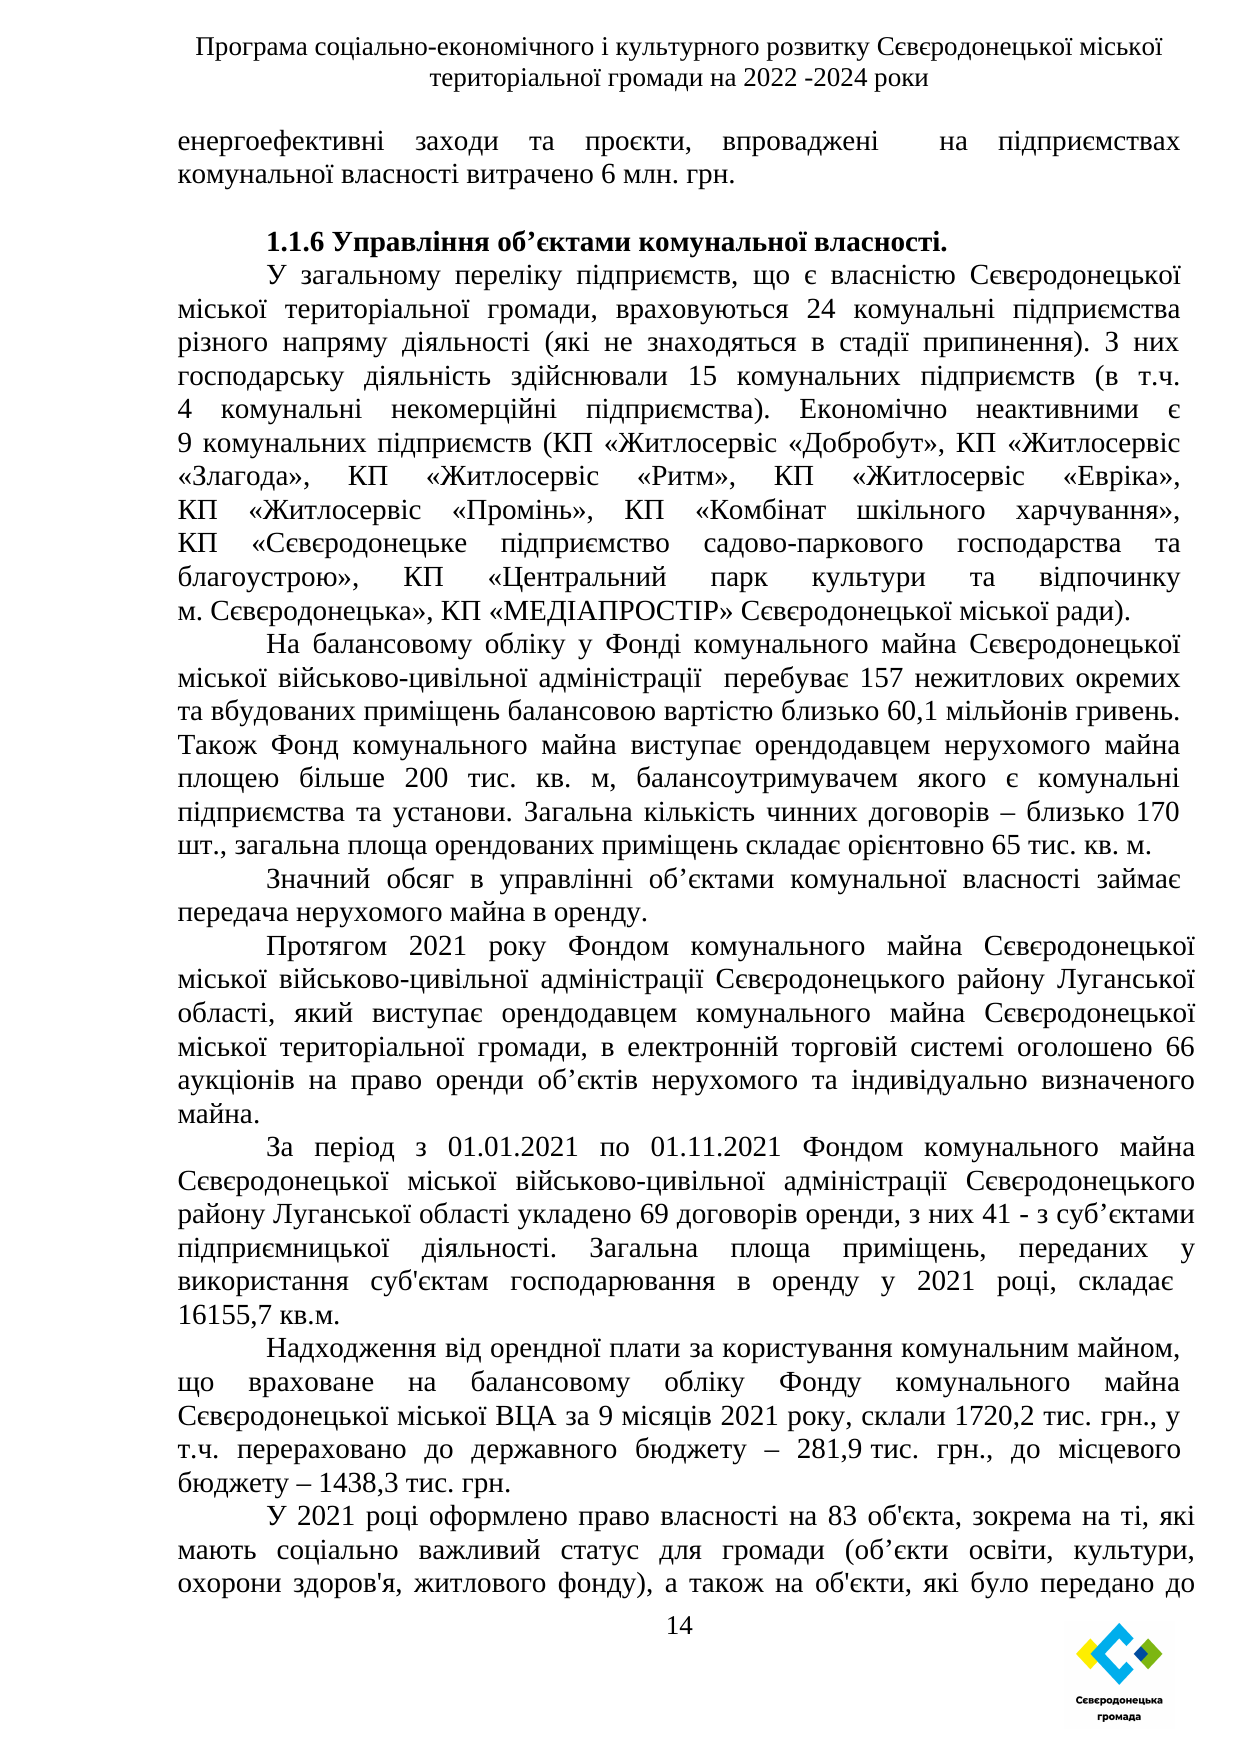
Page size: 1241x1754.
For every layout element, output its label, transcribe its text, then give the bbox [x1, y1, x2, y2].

picture [1063, 1621, 1175, 1729]
text Надходження від орендної плати за користування комунальним майном, що враховане на балансовому обліку Фонду комунального майна Сєвєродонецької міської ВЦА за 9 місяців 2021 року, склали 1720,2 тис. грн., у т.ч. перераховано до державного бюджету – 281,9 тис. грн., до місцевого бюджету – 1438,3 тис. грн. [177, 1331, 1181, 1498]
text Значний обсяг в управлінні об’єктами комунальної власності займає передача нерухомого майна в оренду. [177, 861, 1181, 928]
text За період з 01.01.2021 по 01.11.2021 Фондом комунального майна Сєвєродонецької міської військово-цивільної адміністрації Сєвєродонецького району Луганської області укладено 69 договорів оренди, з них 41 - з суб’єктами підприємницької діяльності. Загальна площа приміщень, переданих у використання суб'єктам господарювання в оренду у 2021 році, складає 16155,7 кв.м. [177, 1129, 1196, 1331]
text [177, 123, 1181, 190]
text На балансовому обліку у Фонді комунального майна Сєвєродонецької міської військово-цивільної адміністрації перебуває 157 нежитлових окремих та вбудованих приміщень балансовою вартістю близько 60,1 мільйонів гривень. Також Фонд комунального майна виступає орендодавцем нерухомого майна площею більше 200 тис. кв. м, балансоутримувачем якого є комунальні підприємства та установи. Загальна кількість чинних договорів – близько 170 шт., загальна площа орендованих приміщень складає орієнтовно 65 тис. кв. м. [177, 626, 1181, 861]
text У загальному переліку підприємств, що є власністю Сєвєродонецької міської територіальної громади, враховуються 24 комунальні підприємства різного напряму діяльності (які не знаходяться в стадії припинення). З них господарську діяльність здійснювали 15 комунальних підприємств (в т.ч. 4 комунальні некомерційні підприємства). Економічно неактивними є 9 комунальних підприємств (КП «Житлосервіс «Добробут», КП «Житлосервіс «Злагода», КП «Житлосервіс «Ритм», КП «Житлосервіс «Евріка», КП «Житлосервіс «Промінь», КП «Комбінат шкільного харчування», КП «Сєвєродонецьке підприємство садово-паркового господарства та благоустрою», КП «Центральний парк культури та відпочинку м. Сєвєродонецька», КП «МЕДІАПРОСТІР» Сєвєродонецької міської ради). [177, 257, 1181, 626]
text Протягом 2021 року Фондом комунального майна Сєвєродонецької міської військово-цивільної адміністрації Сєвєродонецького району Луганської області, який виступає орендодавцем комунального майна Сєвєродонецької міської територіальної громади, в електронній торговій системі оголошено 66 аукціонів на право оренди об’єктів нерухомого та індивідуально визначеного майна. [177, 928, 1196, 1129]
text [177, 1498, 1196, 1599]
text 1.1.6 Управління об’єктами комунальної власності. [177, 224, 1181, 257]
